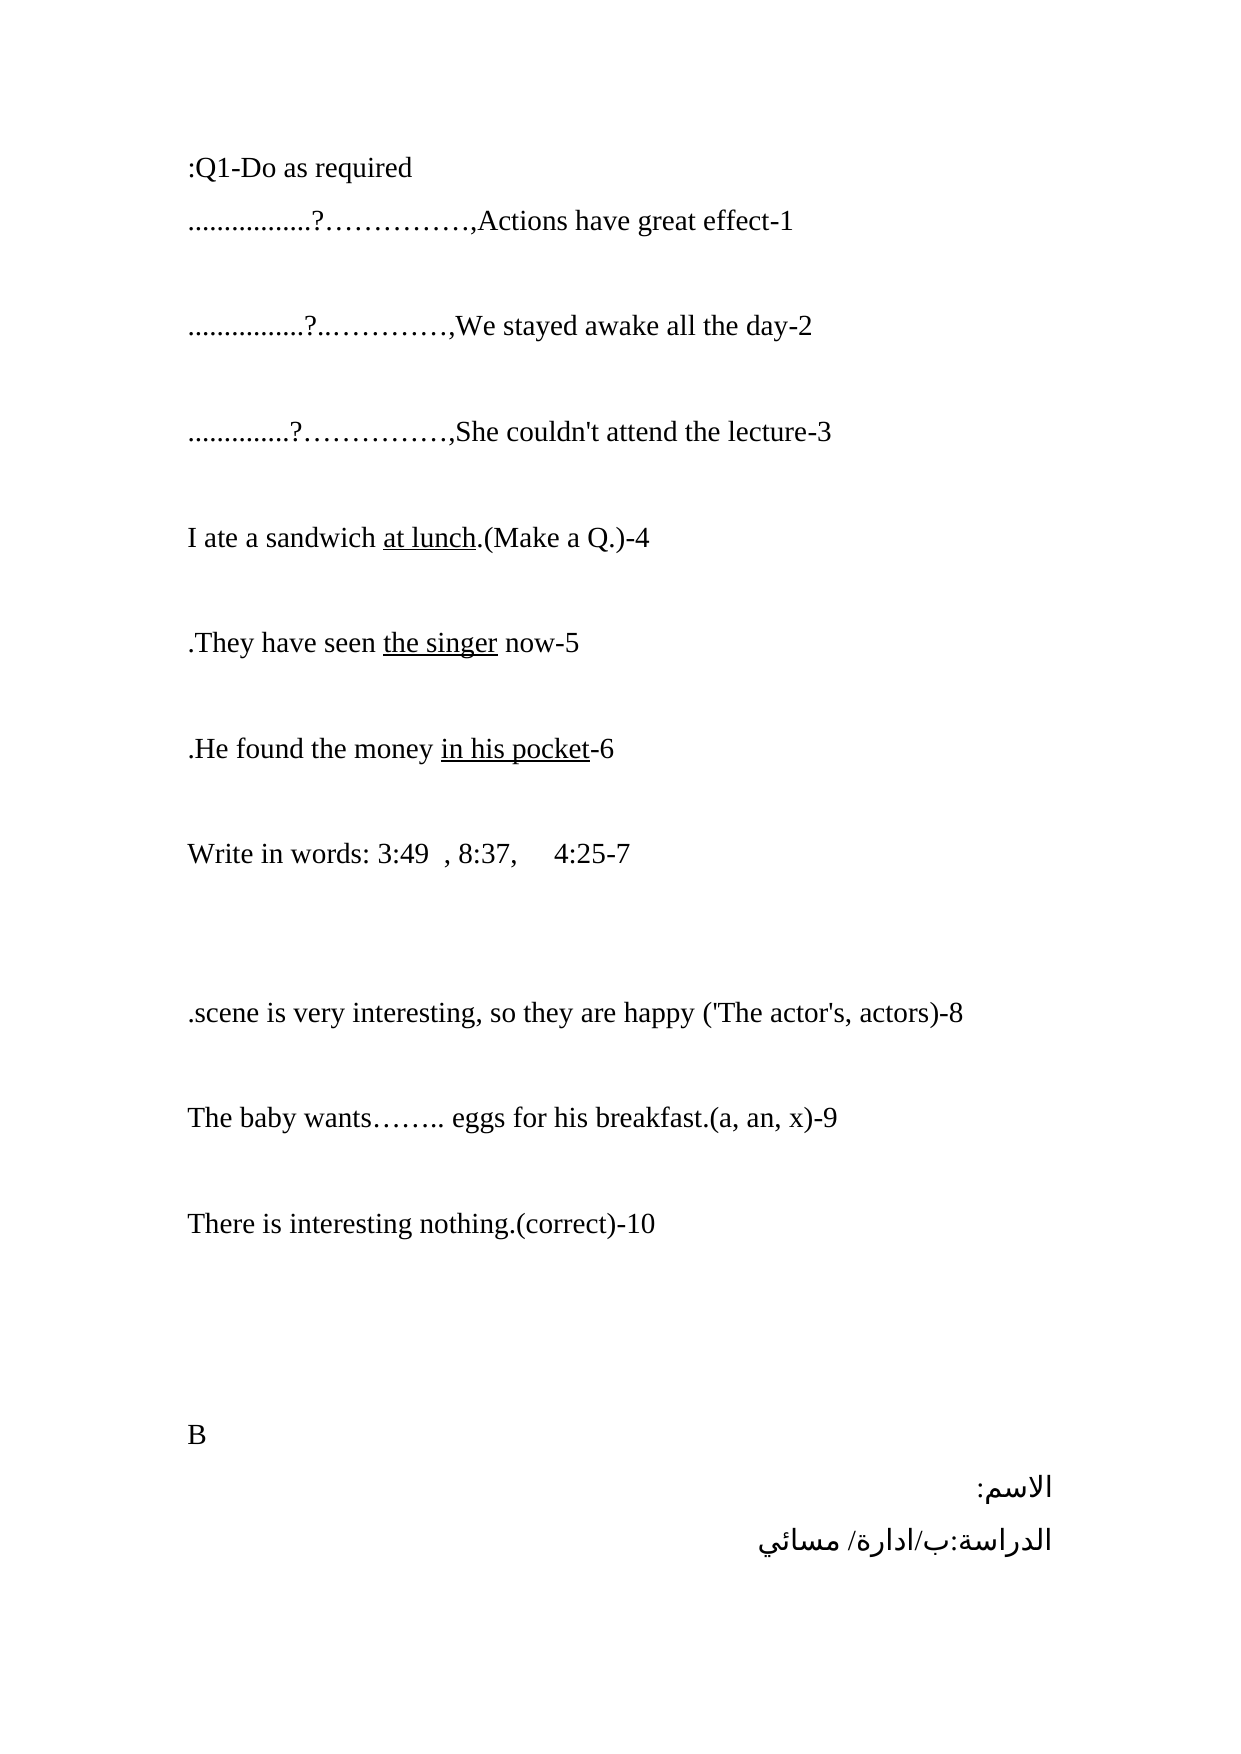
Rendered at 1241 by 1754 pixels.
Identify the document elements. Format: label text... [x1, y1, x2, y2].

text 6-He found the money in his pocket. [187, 731, 1053, 764]
text 2-We stayed awake all the day,…………..?................ [187, 308, 1053, 342]
text 3-She couldn't attend the lecture,……………?.............. [187, 414, 1053, 448]
text B [187, 1417, 1053, 1451]
text 1-Actions have great effect,……………?................. [187, 203, 1053, 236]
text 5-They have seen the singer now. [187, 625, 1053, 659]
text 4-I ate a sandwich at lunch.(Make a Q.) [187, 520, 1053, 553]
text الدراسة:ب/ادارة/ مسائي [187, 1523, 1053, 1557]
text Q1-Do as required: [187, 150, 1053, 183]
text 8-(The actor's, actors') scene is very interesting, so they are happy. [187, 995, 1053, 1028]
text 10-There is interesting nothing.(correct) [187, 1206, 1053, 1240]
text 7-Write in words: 3:49 , 8:37, 4:25 [187, 837, 1053, 870]
text 9-The baby wants…….. eggs for his breakfast.(a, an, x) [187, 1101, 1053, 1134]
text الاسم: [187, 1470, 1053, 1504]
